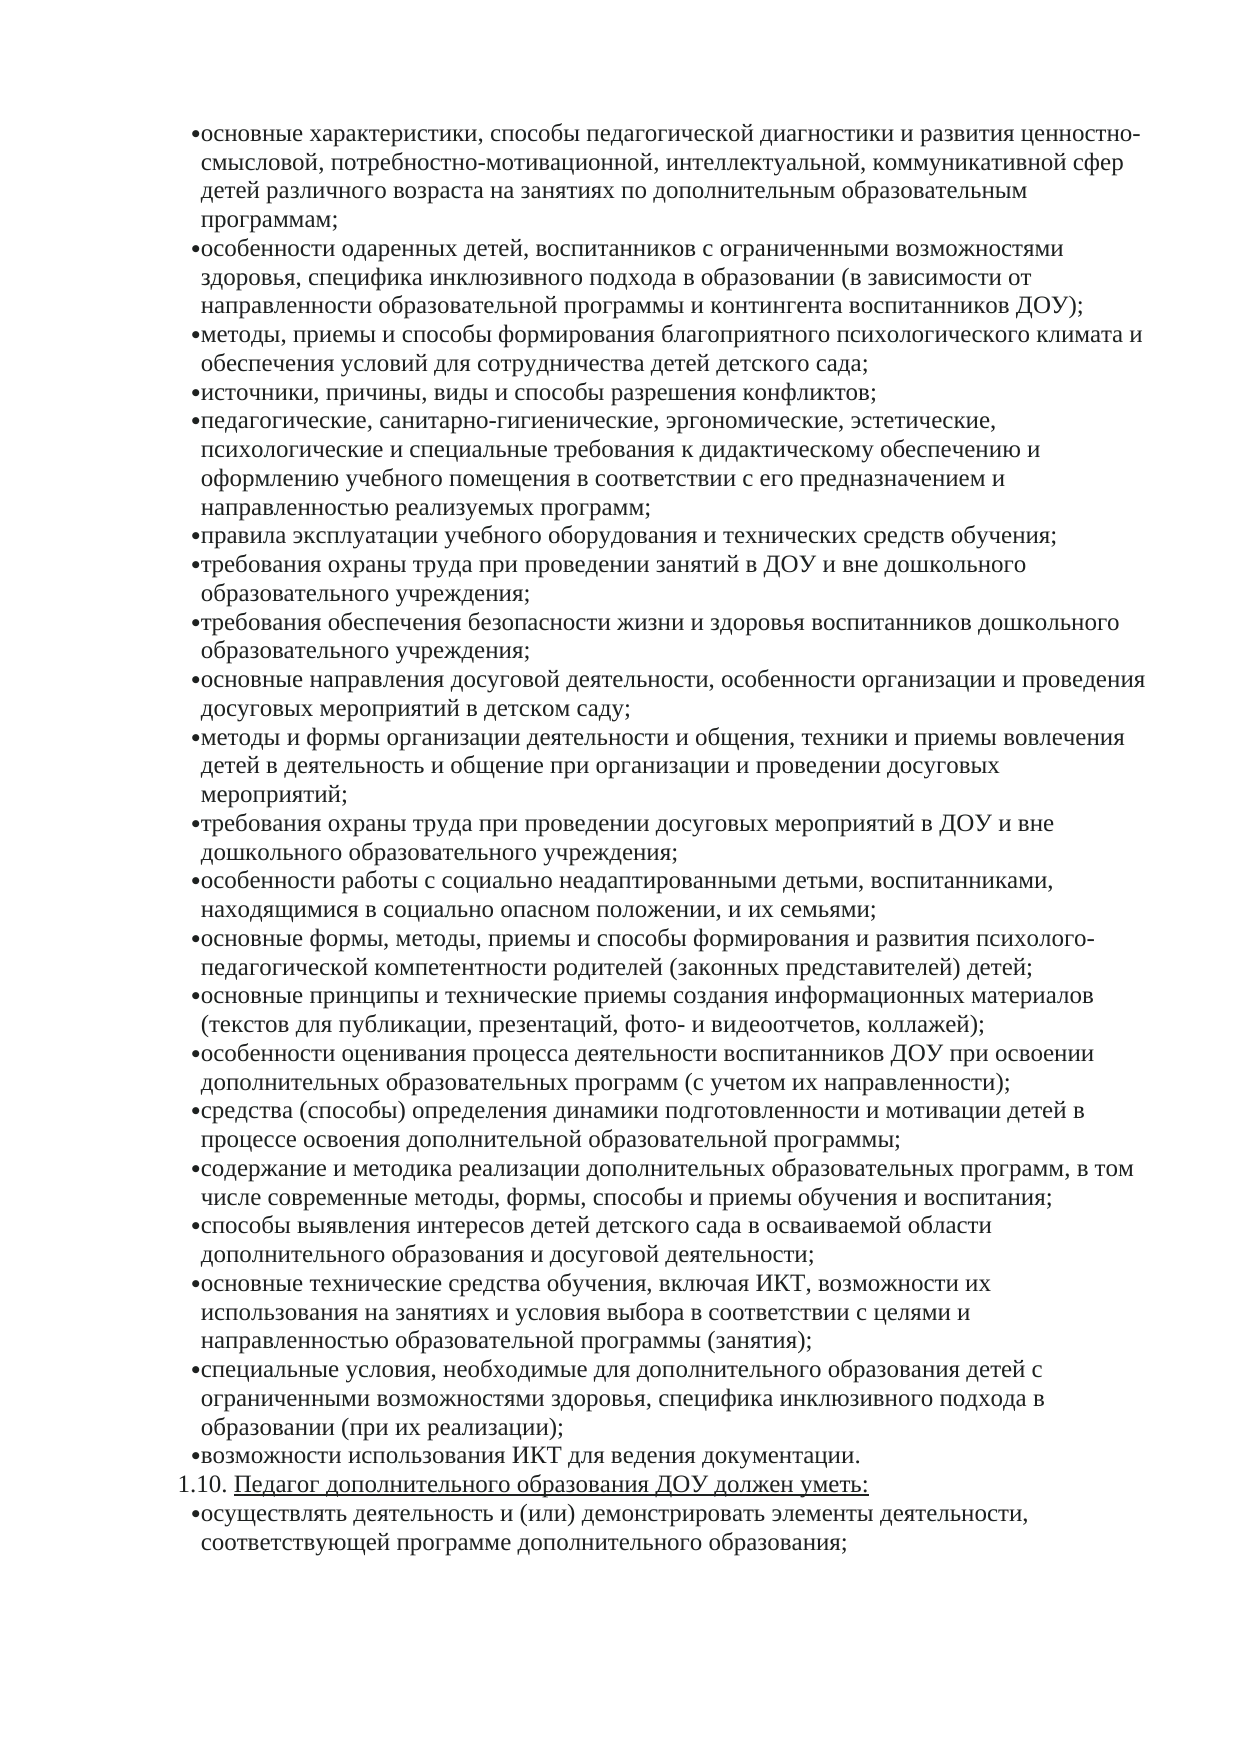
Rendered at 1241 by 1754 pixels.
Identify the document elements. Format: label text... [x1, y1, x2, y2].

list основные формы, методы, приемы и способы формирования и развития психолого-педагогической компетентности родителей (законных представителей) детей; [192, 923, 1152, 981]
list методы, приемы и способы формирования благоприятного психологического климата и обеспечения условий для сотрудничества детей детского сада; [192, 319, 1152, 377]
list основные технические средства обучения, включая ИКТ, возможности их использования на занятиях и условия выбора в соответствии с целями и направленностью образовательной программы (занятия); [192, 1268, 1152, 1354]
list основные характеристики, способы педагогической диагностики и развития ценностно-смысловой, потребностно-мотивационной, интеллектуальной, коммуникативной сфер детей различного возраста на занятиях по дополнительным образовательным программам; [192, 118, 1152, 233]
list методы и формы организации деятельности и общения, техники и приемы вовлечения детей в деятельность и общение при организации и проведении досуговых мероприятий; [192, 722, 1152, 808]
list осуществлять деятельность и (или) демонстрировать элементы деятельности, соответствующей программе дополнительного образования; [192, 1498, 1152, 1556]
list особенности одаренных детей, воспитанников с ограниченными возможностями здоровья, специфика инклюзивного подхода в образовании (в зависимости от направленности образовательной программы и контингента воспитанников ДОУ); [192, 233, 1152, 319]
list требования охраны труда при проведении занятий в ДОУ и вне дошкольного образовательного учреждения; [192, 549, 1152, 607]
list особенности работы с социально неадаптированными детьми, воспитанниками, находящимися в социально опасном положении, и их семьями; [192, 866, 1152, 923]
list правила эксплуатации учебного оборудования и технических средств обучения; [192, 521, 1152, 549]
list требования обеспечения безопасности жизни и здоровья воспитанников дошкольного образовательного учреждения; [192, 607, 1152, 664]
list основные принципы и технические приемы создания информационных материалов (текстов для публикации, презентаций, фото- и видеоотчетов, коллажей); [192, 981, 1152, 1038]
text 1.10. Педагог дополнительного образования ДОУ должен уметь: [177, 1469, 1152, 1498]
list специальные условия, необходимые для дополнительного образования детей с ограниченными возможностями здоровья, специфика инклюзивного подхода в образовании (при их реализации); [192, 1354, 1152, 1441]
list особенности оценивания процесса деятельности воспитанников ДОУ при освоении дополнительных образовательных программ (с учетом их направленности); [192, 1038, 1152, 1096]
list педагогические, санитарно-гигиенические, эргономические, эстетические, психологические и специальные требования к дидактическому обеспечению и оформлению учебного помещения в соответствии с его предназначением и направленностью реализуемых программ; [192, 406, 1152, 521]
list требования охраны труда при проведении досуговых мероприятий в ДОУ и вне дошкольного образовательного учреждения; [192, 808, 1152, 866]
list способы выявления интересов детей детского сада в осваиваемой области дополнительного образования и досуговой деятельности; [192, 1211, 1152, 1268]
list средства (способы) определения динамики подготовленности и мотивации детей в процессе освоения дополнительной образовательной программы; [192, 1096, 1152, 1153]
list возможности использования ИКТ для ведения документации. [192, 1441, 1152, 1469]
list основные направления досуговой деятельности, особенности организации и проведения досуговых мероприятий в детском саду; [192, 664, 1152, 722]
list источники, причины, виды и способы разрешения конфликтов; [192, 377, 1152, 406]
list содержание и методика реализации дополнительных образовательных программ, в том числе современные методы, формы, способы и приемы обучения и воспитания; [192, 1153, 1152, 1211]
